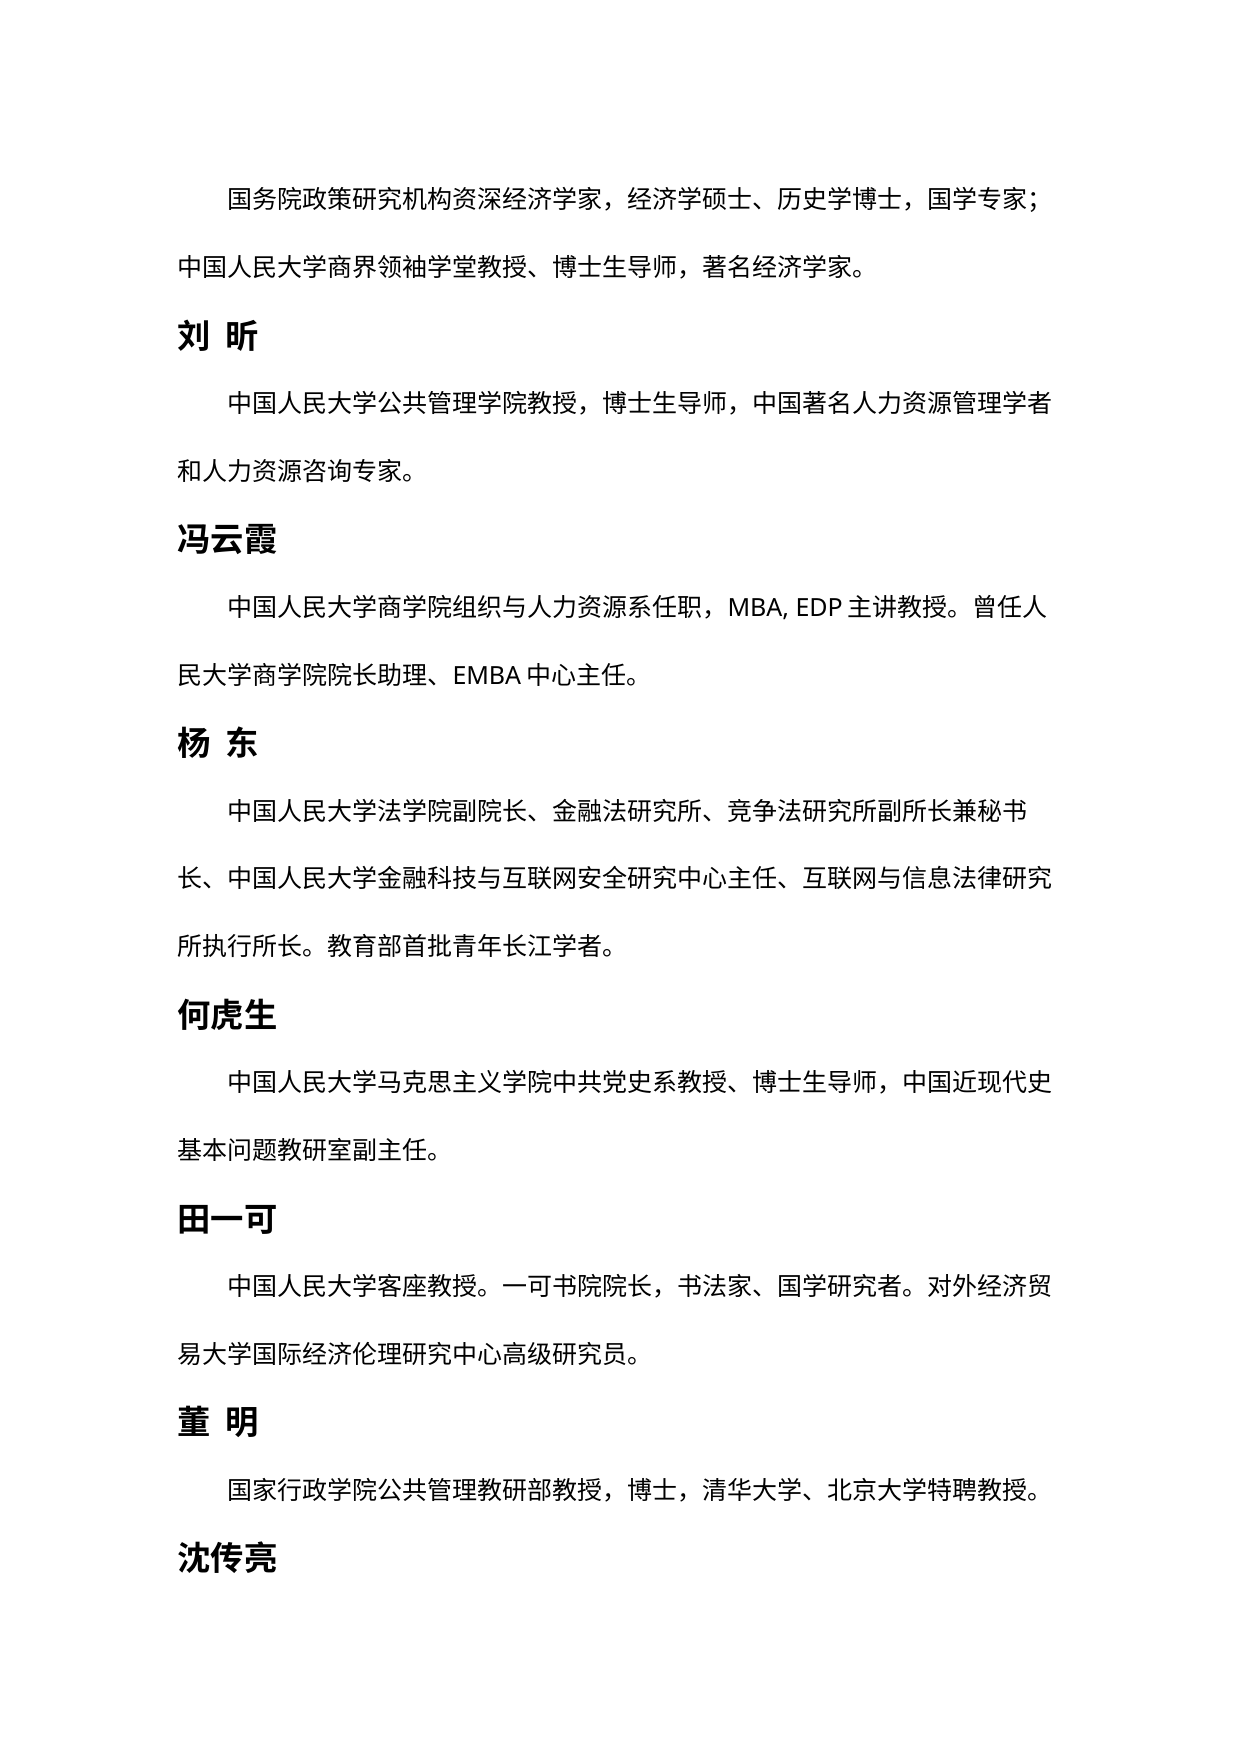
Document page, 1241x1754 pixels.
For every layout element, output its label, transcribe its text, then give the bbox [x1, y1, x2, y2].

text 杨 东 [177, 707, 1063, 775]
text 田一可 [177, 1183, 1063, 1251]
text 国家行政学院公共管理教研部教授，博士，清华大学、北京大学特聘教授。 [177, 1454, 1063, 1522]
text 沈传亮 [177, 1522, 1063, 1590]
text 中国人民大学客座教授。一可书院院长，书法家、国学研究者。对外经济贸易大学国际经济伦理研究中心高级研究员。 [177, 1251, 1063, 1386]
text 冯云霞 [177, 503, 1063, 571]
text 中国人民大学公共管理学院教授，博士生导师，中国著名人力资源管理学者和人力资源咨询专家。 [177, 368, 1063, 503]
text 刘 昕 [177, 300, 1063, 368]
text 董 明 [177, 1386, 1063, 1454]
text 国务院政策研究机构资深经济学家，经济学硕士、历史学博士，国学专家；中国人民大学商界领袖学堂教授、博士生导师，著名经济学家。 [177, 164, 1063, 300]
text 中国人民大学商学院组织与人力资源系任职，MBA, EDP主讲教授。曾任人民大学商学院院长助理、EMBA中心主任。 [177, 571, 1063, 707]
text 中国人民大学马克思主义学院中共党史系教授、博士生导师，中国近现代史基本问题教研室副主任。 [177, 1047, 1063, 1183]
text 何虎生 [177, 979, 1063, 1047]
text 中国人民大学法学院副院长、金融法研究所、竞争法研究所副所长兼秘书长、中国人民大学金融科技与互联网安全研究中心主任、互联网与信息法律研究所执行所长。教育部首批青年长江学者。 [177, 775, 1063, 979]
